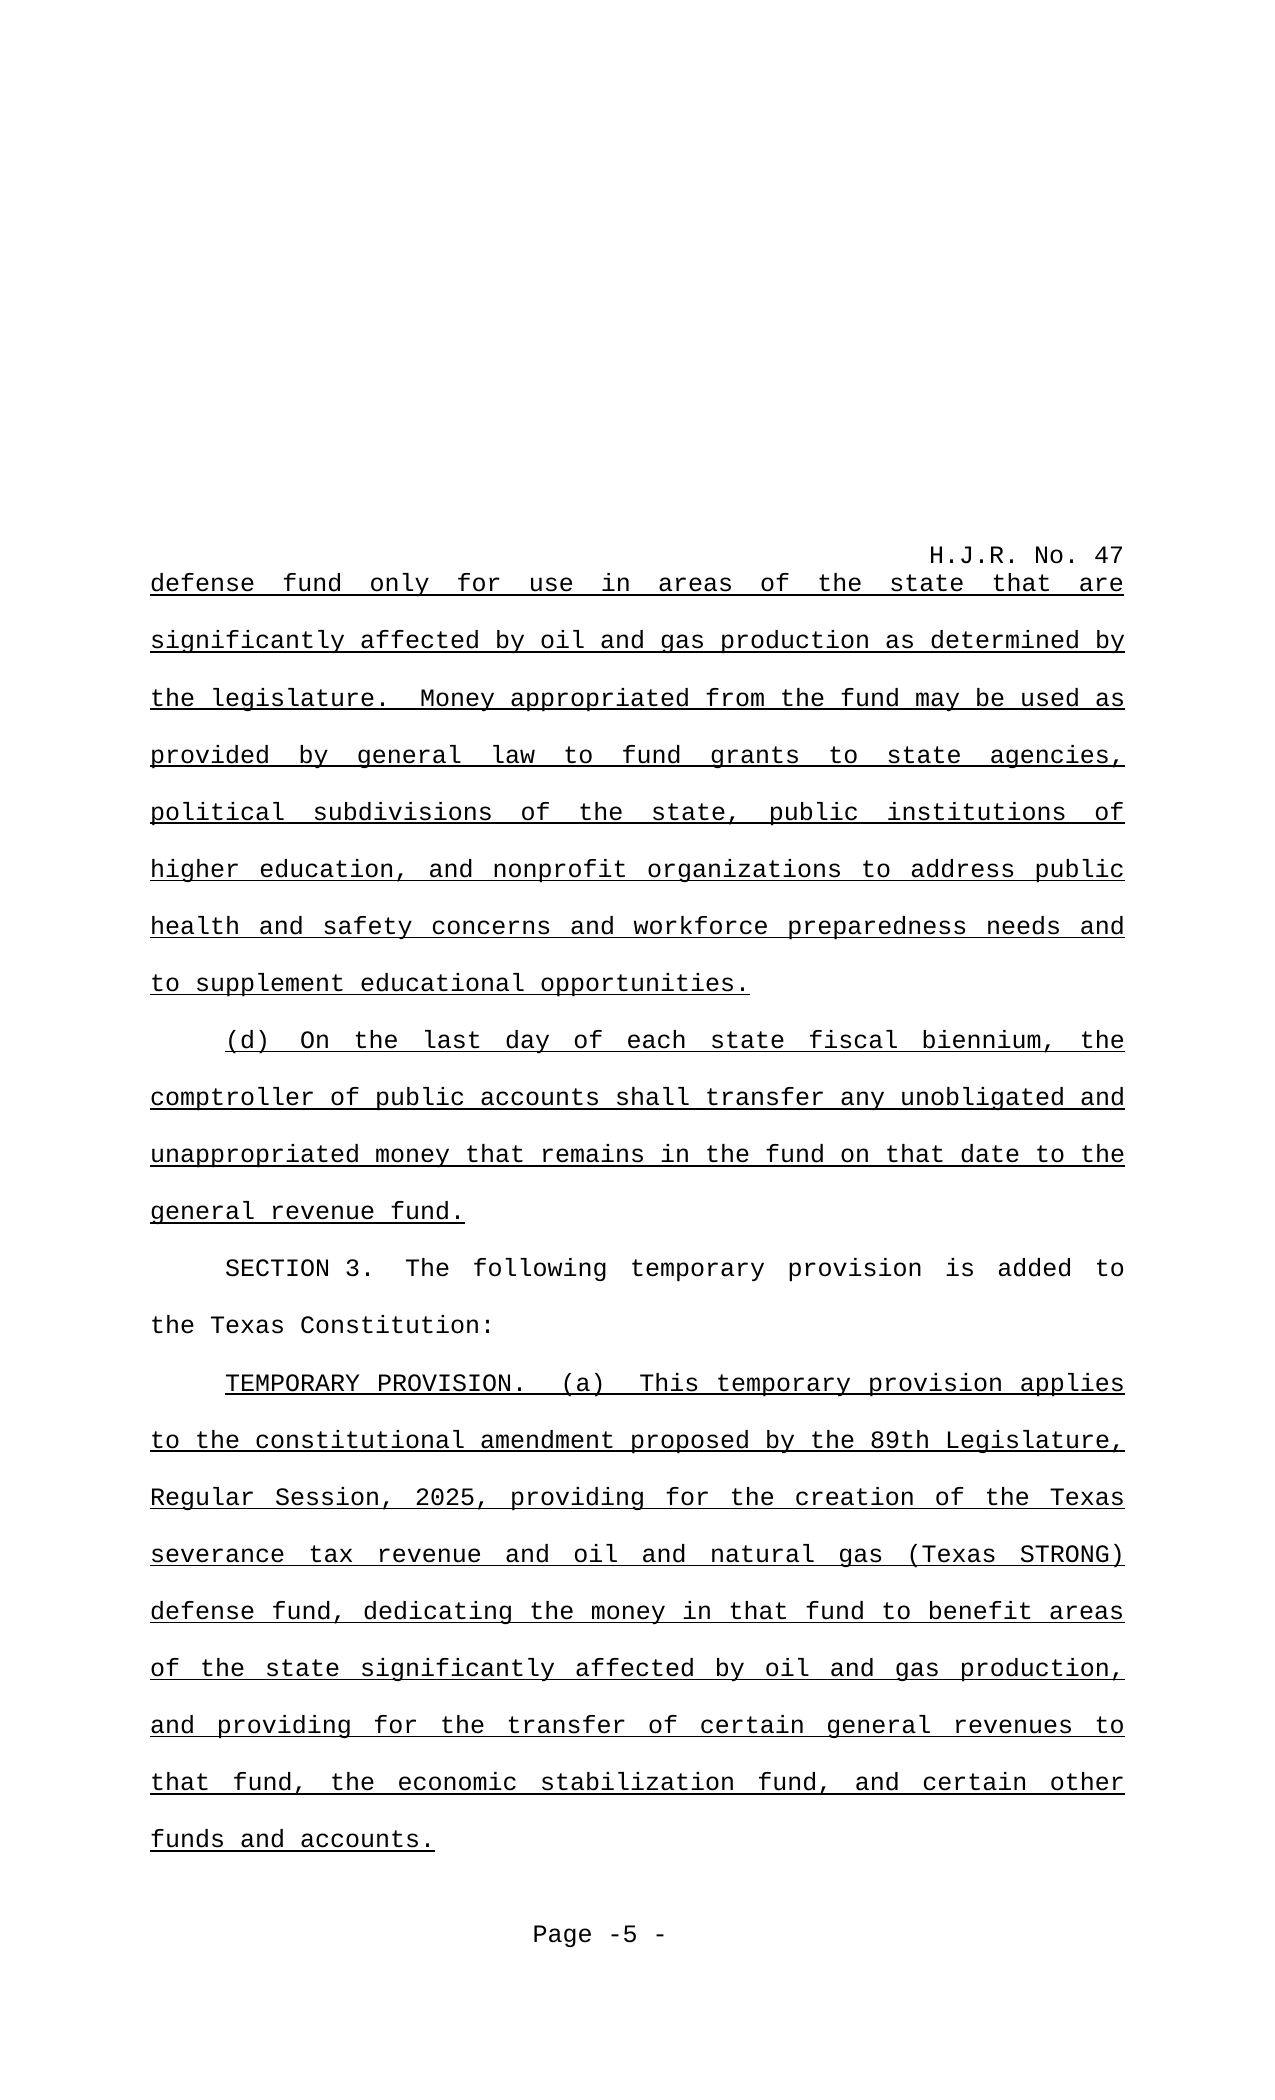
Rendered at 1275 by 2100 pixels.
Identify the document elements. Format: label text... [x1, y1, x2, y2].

text TEMPORARY PROVISION. (a) This temporary provision applies to the constitutional amendment proposed by the 89th Legislature, Regular Session, 2025, providing for the creation of the Texas severance tax revenue and oil and natural gas (Texas STRONG) defense fund, dedicating the money in that fund to benefit areas of the state significantly affected by oil and gas production, and providing for the transfer of certain general revenues to that fund, the economic stabilization fund, and certain other funds and accounts. [150, 1737, 1125, 1793]
text TEMPORARY PROVISION. (a) This temporary provision applies to the constitutional amendment proposed by the 89th Legislature, Regular Session, 2025, providing for the creation of the Texas severance tax revenue and oil and natural gas (Texas STRONG) defense fund, dedicating the money in that fund to benefit areas of the state significantly affected by oil and gas production, and providing for the transfer of certain general revenues to that fund, the economic stabilization fund, and certain other funds and accounts. [150, 1623, 1125, 1679]
text TEMPORARY PROVISION. (a) This temporary provision applies to the constitutional amendment proposed by the 89th Legislature, Regular Session, 2025, providing for the creation of the Texas severance tax revenue and oil and natural gas (Texas STRONG) defense fund, dedicating the money in that fund to benefit areas of the state significantly affected by oil and gas production, and providing for the transfer of certain general revenues to that fund, the economic stabilization fund, and certain other funds and accounts. [150, 1680, 1125, 1736]
text TEMPORARY PROVISION. (a) This temporary provision applies to the constitutional amendment proposed by the 89th Legislature, Regular Session, 2025, providing for the creation of the Texas severance tax revenue and oil and natural gas (Texas STRONG) defense fund, dedicating the money in that fund to benefit areas of the state significantly affected by oil and gas production, and providing for the transfer of certain general revenues to that fund, the economic stabilization fund, and certain other funds and accounts. [150, 1509, 1125, 1565]
text (d) On the last day of each state fiscal biennium, the comptroller of public accounts shall transfer any unobligated and unappropriated money that remains in the fund on that date to the general revenue fund. [150, 1110, 1125, 1165]
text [150, 571, 1125, 651]
text TEMPORARY PROVISION. (a) This temporary provision applies to the constitutional amendment proposed by the 89th Legislature, Regular Session, 2025, providing for the creation of the Texas severance tax revenue and oil and natural gas (Texas STRONG) defense fund, dedicating the money in that fund to benefit areas of the state significantly affected by oil and gas production, and providing for the transfer of certain general revenues to that fund, the economic stabilization fund, and certain other funds and accounts. [150, 1452, 1125, 1508]
text TEMPORARY PROVISION. (a) This temporary provision applies to the constitutional amendment proposed by the 89th Legislature, Regular Session, 2025, providing for the creation of the Texas severance tax revenue and oil and natural gas (Texas STRONG) defense fund, dedicating the money in that fund to benefit areas of the state significantly affected by oil and gas production, and providing for the transfer of certain general revenues to that fund, the economic stabilization fund, and certain other funds and accounts. [150, 1370, 1125, 1450]
text SECTION 3. The following temporary provision is added to the Texas Constitution: [150, 1256, 1125, 1341]
text TEMPORARY PROVISION. (a) This temporary provision applies to the constitutional amendment proposed by the 89th Legislature, Regular Session, 2025, providing for the creation of the Texas severance tax revenue and oil and natural gas (Texas STRONG) defense fund, dedicating the money in that fund to benefit areas of the state significantly affected by oil and gas production, and providing for the transfer of certain general revenues to that fund, the economic stabilization fund, and certain other funds and accounts. [150, 1566, 1125, 1622]
text (d) On the last day of each state fiscal biennium, the comptroller of public accounts shall transfer any unobligated and unappropriated money that remains in the fund on that date to the general revenue fund. [150, 1027, 1125, 1108]
text (d) On the last day of each state fiscal biennium, the comptroller of public accounts shall transfer any unobligated and unappropriated money that remains in the fund on that date to the general revenue fund. [150, 1167, 1125, 1227]
text TEMPORARY PROVISION. (a) This temporary provision applies to the constitutional amendment proposed by the 89th Legislature, Regular Session, 2025, providing for the creation of the Texas severance tax revenue and oil and natural gas (Texas STRONG) defense fund, dedicating the money in that fund to benefit areas of the state significantly affected by oil and gas production, and providing for the transfer of certain general revenues to that fund, the economic stabilization fund, and certain other funds and accounts. [150, 1795, 1125, 1855]
